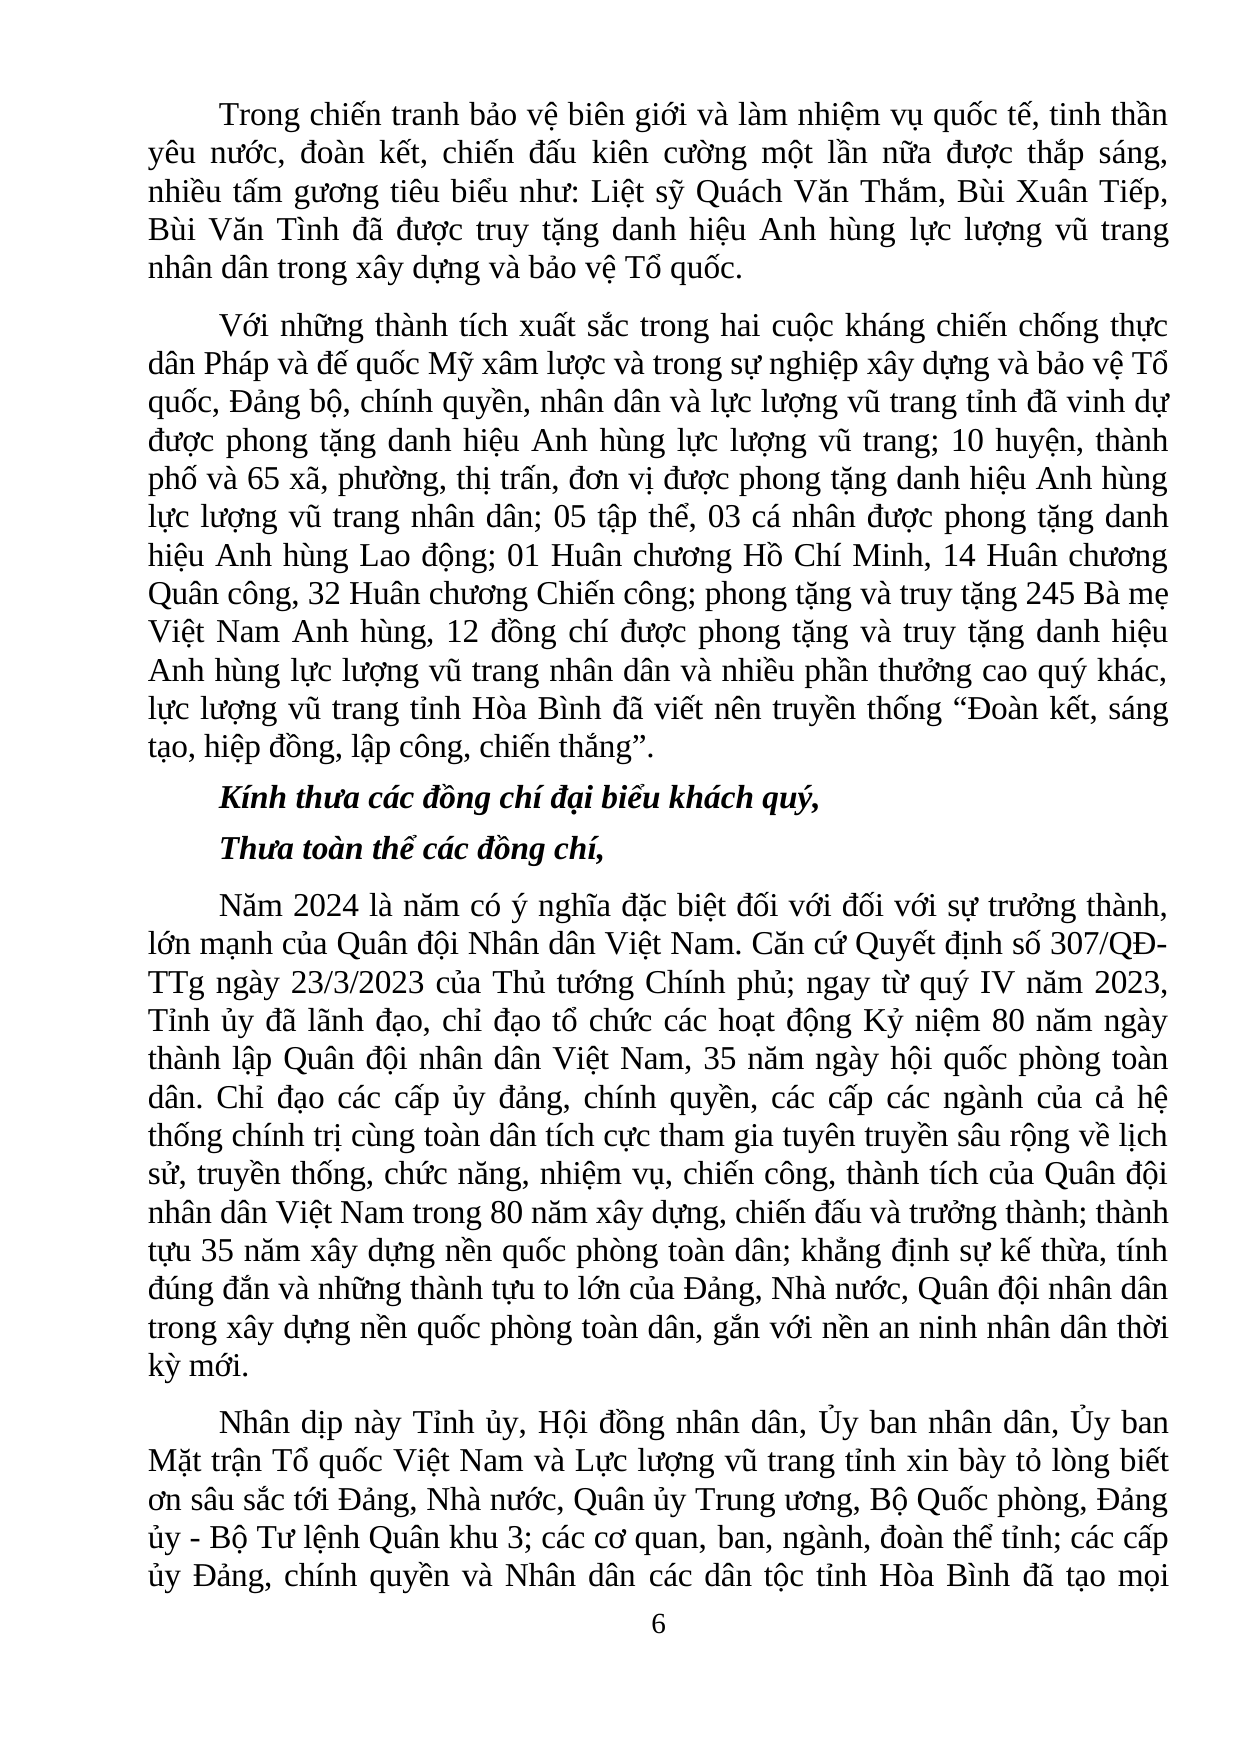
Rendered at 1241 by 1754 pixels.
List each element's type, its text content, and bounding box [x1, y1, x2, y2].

text Kính thưa các đồng chí đại biểu khách quý, [148, 777, 1169, 816]
text Với những thành tích xuất sắc trong hai cuộc kháng chiến chống thực dân Pháp và đế quốc Mỹ xâm lược và trong sự nghiệp xây dựng và bảo vệ Tổ quốc, Đảng bộ, chính quyền, nhân dân và lực lượng vũ trang tỉnh đã vinh dự được phong tặng danh hiệu Anh hùng lực lượng vũ trang; 10 huyện, thành phố và 65 xã, phường, thị trấn, đơn vị được phong tặng danh hiệu Anh hùng lực lượng vũ trang nhân dân; 05 tập thể, 03 cá nhân được phong tặng danh hiệu Anh hùng Lao động; 01 Huân chương Hồ Chí Minh, 14 Huân chương Quân công, 32 Huân chương Chiến công; phong tặng và truy tặng 245 Bà mẹ Việt Nam Anh hùng, 12 đồng chí được phong tặng và truy tặng danh hiệu Anh hùng lực lượng vũ trang nhân dân và nhiều phần thưởng cao quý khác, lực lượng vũ trang tỉnh Hòa Bình đã viết nên truyền thống “Đoàn kết, sáng tạo, hiệp đồng, lập công, chiến thắng”. [148, 305, 1169, 765]
text Thưa toàn thể các đồng chí, [148, 828, 1169, 867]
text Năm 2024 là năm có ý nghĩa đặc biệt đối với đối với sự trưởng thành, lớn mạnh của Quân đội Nhân dân Việt Nam. Căn cứ Quyết định số 307/QĐ-TTg ngày 23/3/2023 của Thủ tướng Chính phủ; ngay từ quý IV năm 2023, Tỉnh ủy đã lãnh đạo, chỉ đạo tổ chức các hoạt động Kỷ niệm 80 năm ngày thành lập Quân đội nhân dân Việt Nam, 35 năm ngày hội quốc phòng toàn dân. Chỉ đạo các cấp ủy đảng, chính quyền, các cấp các ngành của cả hệ thống chính trị cùng toàn dân tích cực tham gia tuyên truyền sâu rộng về lịch sử, truyền thống, chức năng, nhiệm vụ, chiến công, thành tích của Quân đội nhân dân Việt Nam trong 80 năm xây dựng, chiến đấu và trưởng thành; thành tựu 35 năm xây dựng nền quốc phòng toàn dân; khẳng định sự kế thừa, tính đúng đắn và những thành tựu to lớn của Đảng, Nhà nước, Quân đội nhân dân trong xây dựng nền quốc phòng toàn dân, gắn với nền an ninh nhân dân thời kỳ mới. [148, 885, 1169, 1384]
text Trong chiến tranh bảo vệ biên giới và làm nhiệm vụ quốc tế, tinh thần yêu nước, đoàn kết, chiến đấu kiên cường một lần nữa được thắp sáng, nhiều tấm gương tiêu biểu như: Liệt sỹ Quách Văn Thắm, Bùi Xuân Tiếp, Bùi Văn Tình đã được truy tặng danh hiệu Anh hùng lực lượng vũ trang nhân dân trong xây dựng và bảo vệ Tổ quốc. [148, 94, 1169, 286]
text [148, 1402, 1169, 1594]
